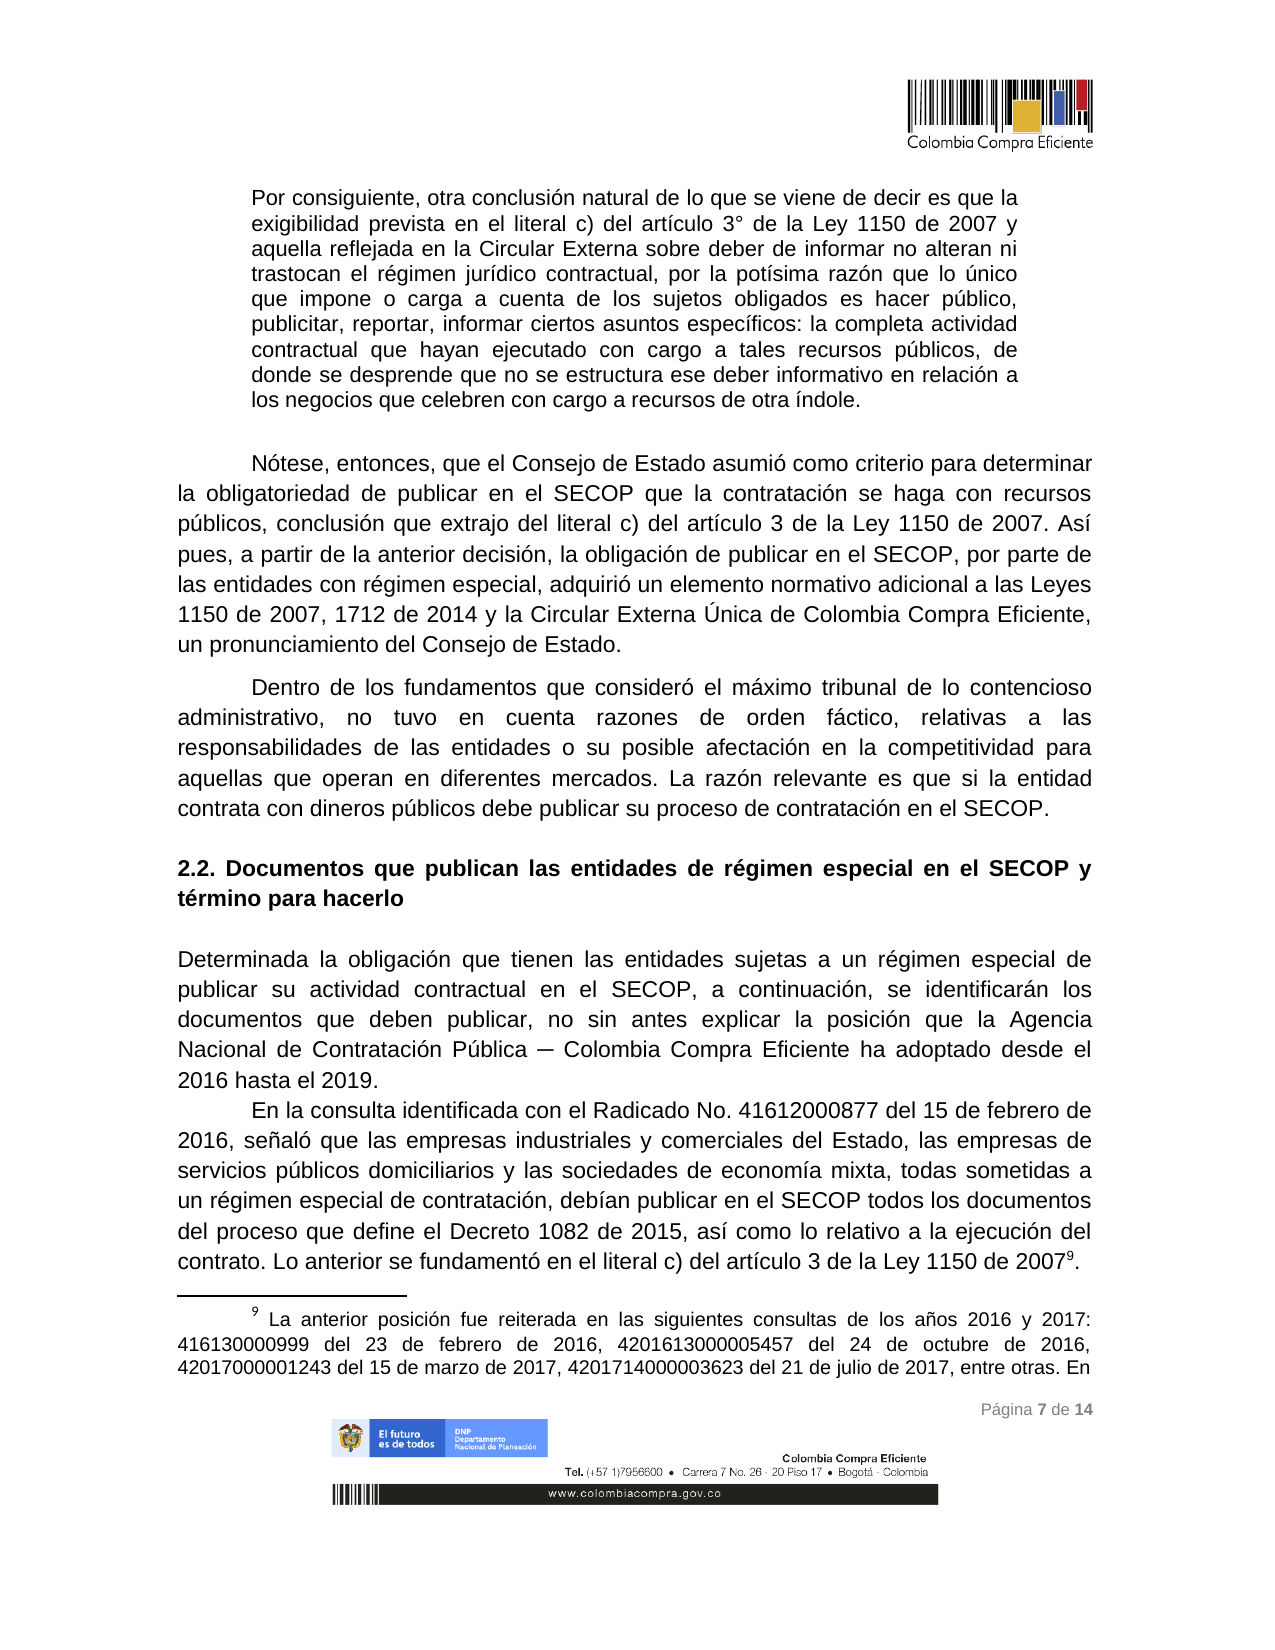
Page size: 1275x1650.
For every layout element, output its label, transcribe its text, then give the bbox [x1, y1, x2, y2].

text En la consulta identificada con el Radicado No. 41612000877 del 15 de febrero de 2016, señaló que las empresas industriales y comerciales del Estado, las empresas de servicios públicos domiciliarios y las sociedades de economía mixta, todas sometidas a un régimen especial de contratación, debían publicar en el SECOP todos los documentos del proceso que define el Decreto 1082 de 2015, así como lo relativo a la ejecución del contrato. Lo anterior se fundamentó en el literal c) del artículo 3 de la Ley 1150 de 2007. [177, 1097, 1093, 1274]
text Nótese, entonces, que el Consejo de Estado asumió como criterio para determinar la obligatoriedad de publicar en el SECOP que la contratación se haga con recursos públicos, conclusión que extrajo del literal c) del artículo 3 de la Ley 1150 de 2007. Así pues, a partir de la anterior decisión, la obligación de publicar en el SECOP, por parte de las entidades con régimen especial, adquirió un elemento normativo adicional a las Leyes 1150 de 2007, 1712 de 2014 y la Circular Externa Única de Colombia Compra Eficiente, un pronunciamiento del Consejo de Estado. [177, 450, 1093, 657]
text Dentro de los fundamentos que consideró el máximo tribunal de lo contencioso administrativo, no tuvo en cuenta razones de orden fáctico, relativas a las responsabilidades de las entidades o su posible afectación en la competitividad para aquellas que operan en diferentes mercados. La razón relevante es que si la entidad contrata con dineros públicos debe publicar su proceso de contratación en el SECOP. [177, 674, 1093, 821]
text 2.2. Documentos que publican las entidades de régimen especial en el SECOP y término para hacerlo [177, 855, 1093, 912]
picture [899, 73, 1099, 155]
text Por consiguiente, otra conclusión natural de lo que se viene de decir es que la exigibilidad prevista en el literal c) del artículo 3° de la Ley 1150 de 2007 y aquella reflejada en la Circular Externa sobre deber de informar no alteran ni trastocan el régimen jurídico contractual, por la potísima razón que lo único que impone o carga a cuenta de los sujetos obligados es hacer público, publicitar, reportar, informar ciertos asuntos específicos: la completa actividad contractual que hayan ejecutado con cargo a tales recursos públicos, de donde se desprende que no se estructura ese deber informativo en relación a los negocios que celebren con cargo a recursos de otra índole. [251, 185, 1019, 412]
text Determinada la obligación que tienen las entidades sujetas a un régimen especial de publicar su actividad contractual en el SECOP, a continuación, se identificarán los documentos que deben publicar, no sin antes explicar la posición que la Agencia Nacional de Contratación Pública ─ Colombia Compra Eficiente ha adoptado desde el 2016 hasta el 2019. [177, 946, 1093, 1093]
